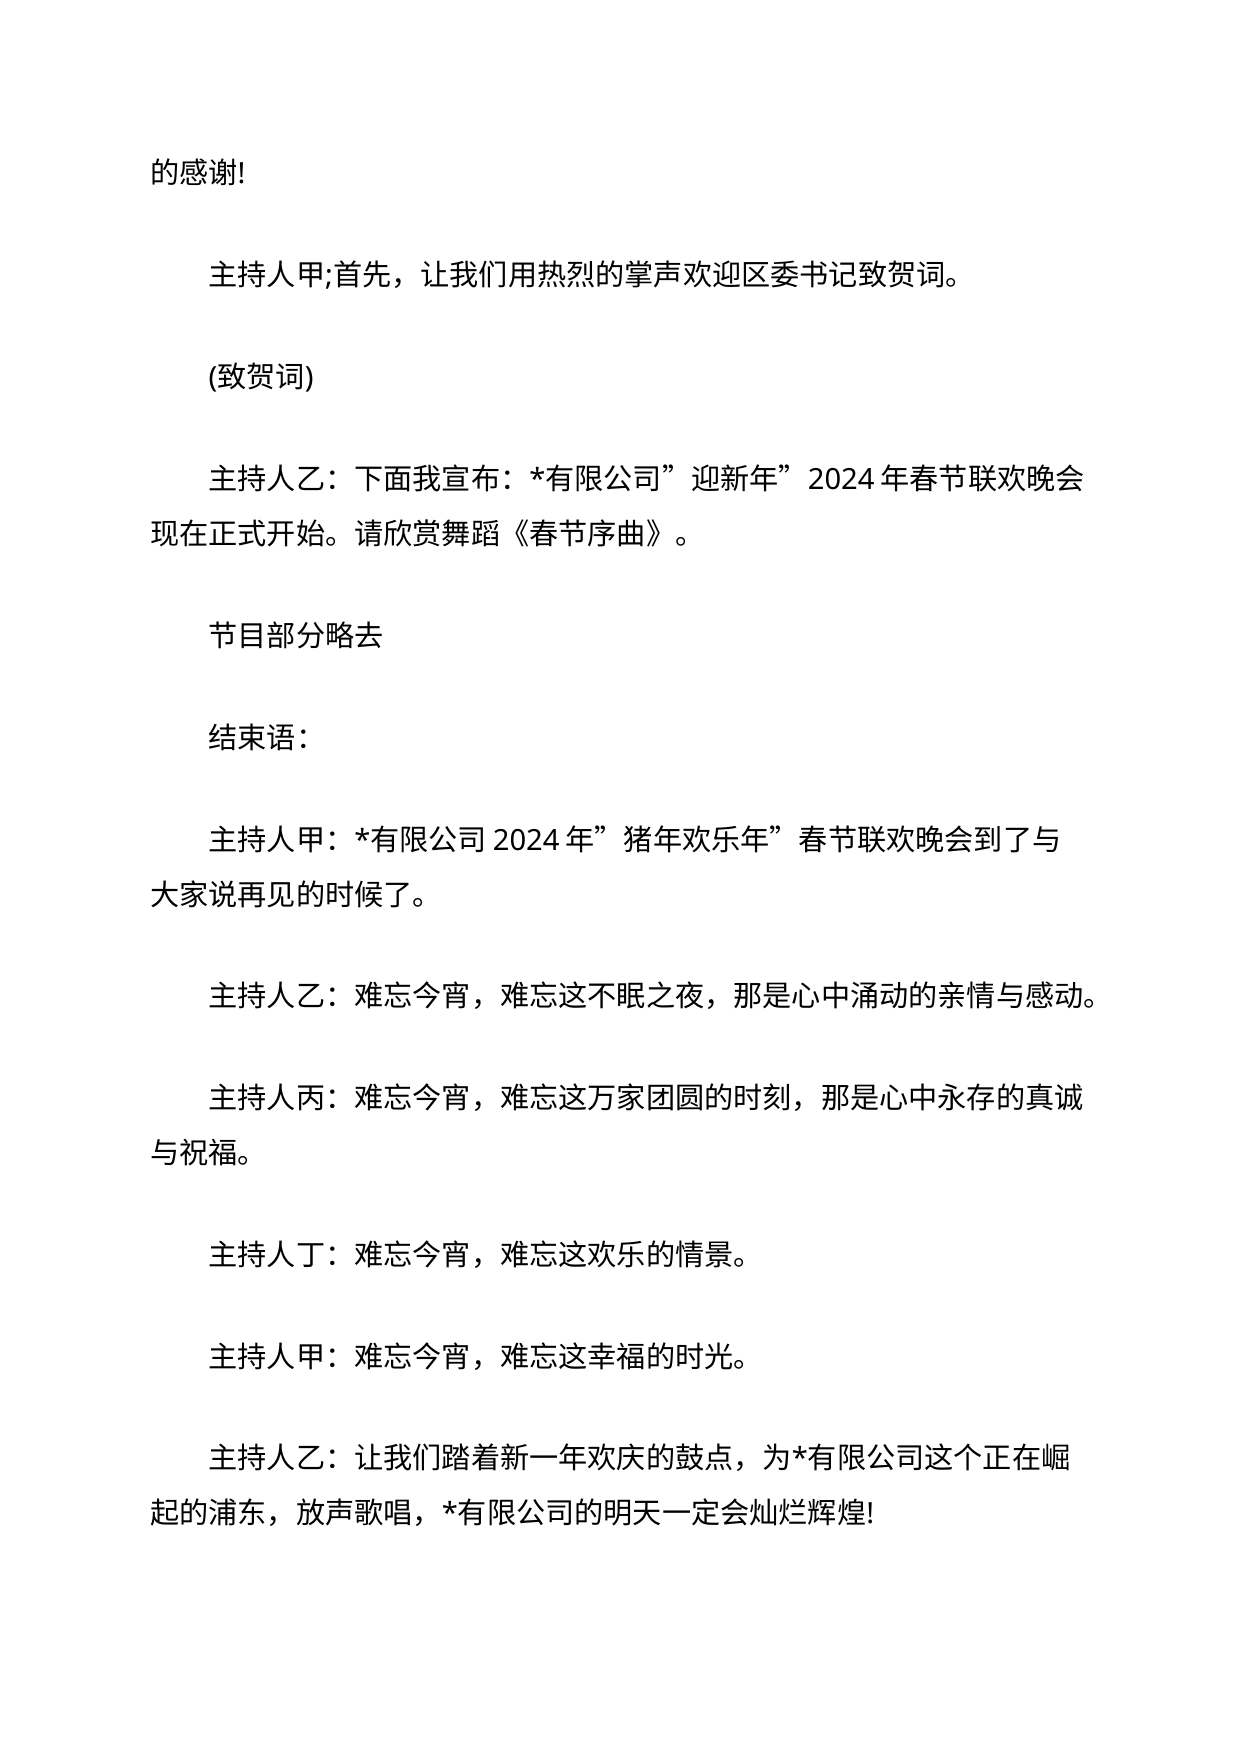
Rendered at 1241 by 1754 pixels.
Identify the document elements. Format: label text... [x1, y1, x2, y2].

text 结束语： [150, 714, 1090, 757]
text 节目部分略去 [150, 613, 1090, 655]
text 主持人甲：*有限公司2024年”猪年欢乐年”春节联欢晚会到了与大家说再见的时候了。 [150, 816, 1090, 913]
text (致贺词) [150, 354, 1090, 396]
text 主持人甲;首先，让我们用热烈的掌声欢迎区委书记致贺词。 [150, 252, 1090, 294]
text 主持人丙：难忘今宵，难忘这万家团圆的时刻，那是心中永存的真诚与祝福。 [150, 1075, 1090, 1172]
text 主持人乙：难忘今宵，难忘这不眠之夜，那是心中涌动的亲情与感动。 [150, 973, 1090, 1015]
text 主持人乙：下面我宣布：*有限公司”迎新年”2024年春节联欢晚会现在正式开始。请欣赏舞蹈《春节序曲》。 [150, 456, 1090, 553]
text 主持人乙：让我们踏着新一年欢庆的鼓点，为*有限公司这个正在崛起的浦东，放声歌唱，*有限公司的明天一定会灿烂辉煌! [150, 1435, 1090, 1532]
text 主持人甲：难忘今宵，难忘这幸福的时光。 [150, 1333, 1090, 1376]
text 主持人丁：难忘今宵，难忘这欢乐的情景。 [150, 1231, 1090, 1274]
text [150, 150, 1090, 192]
